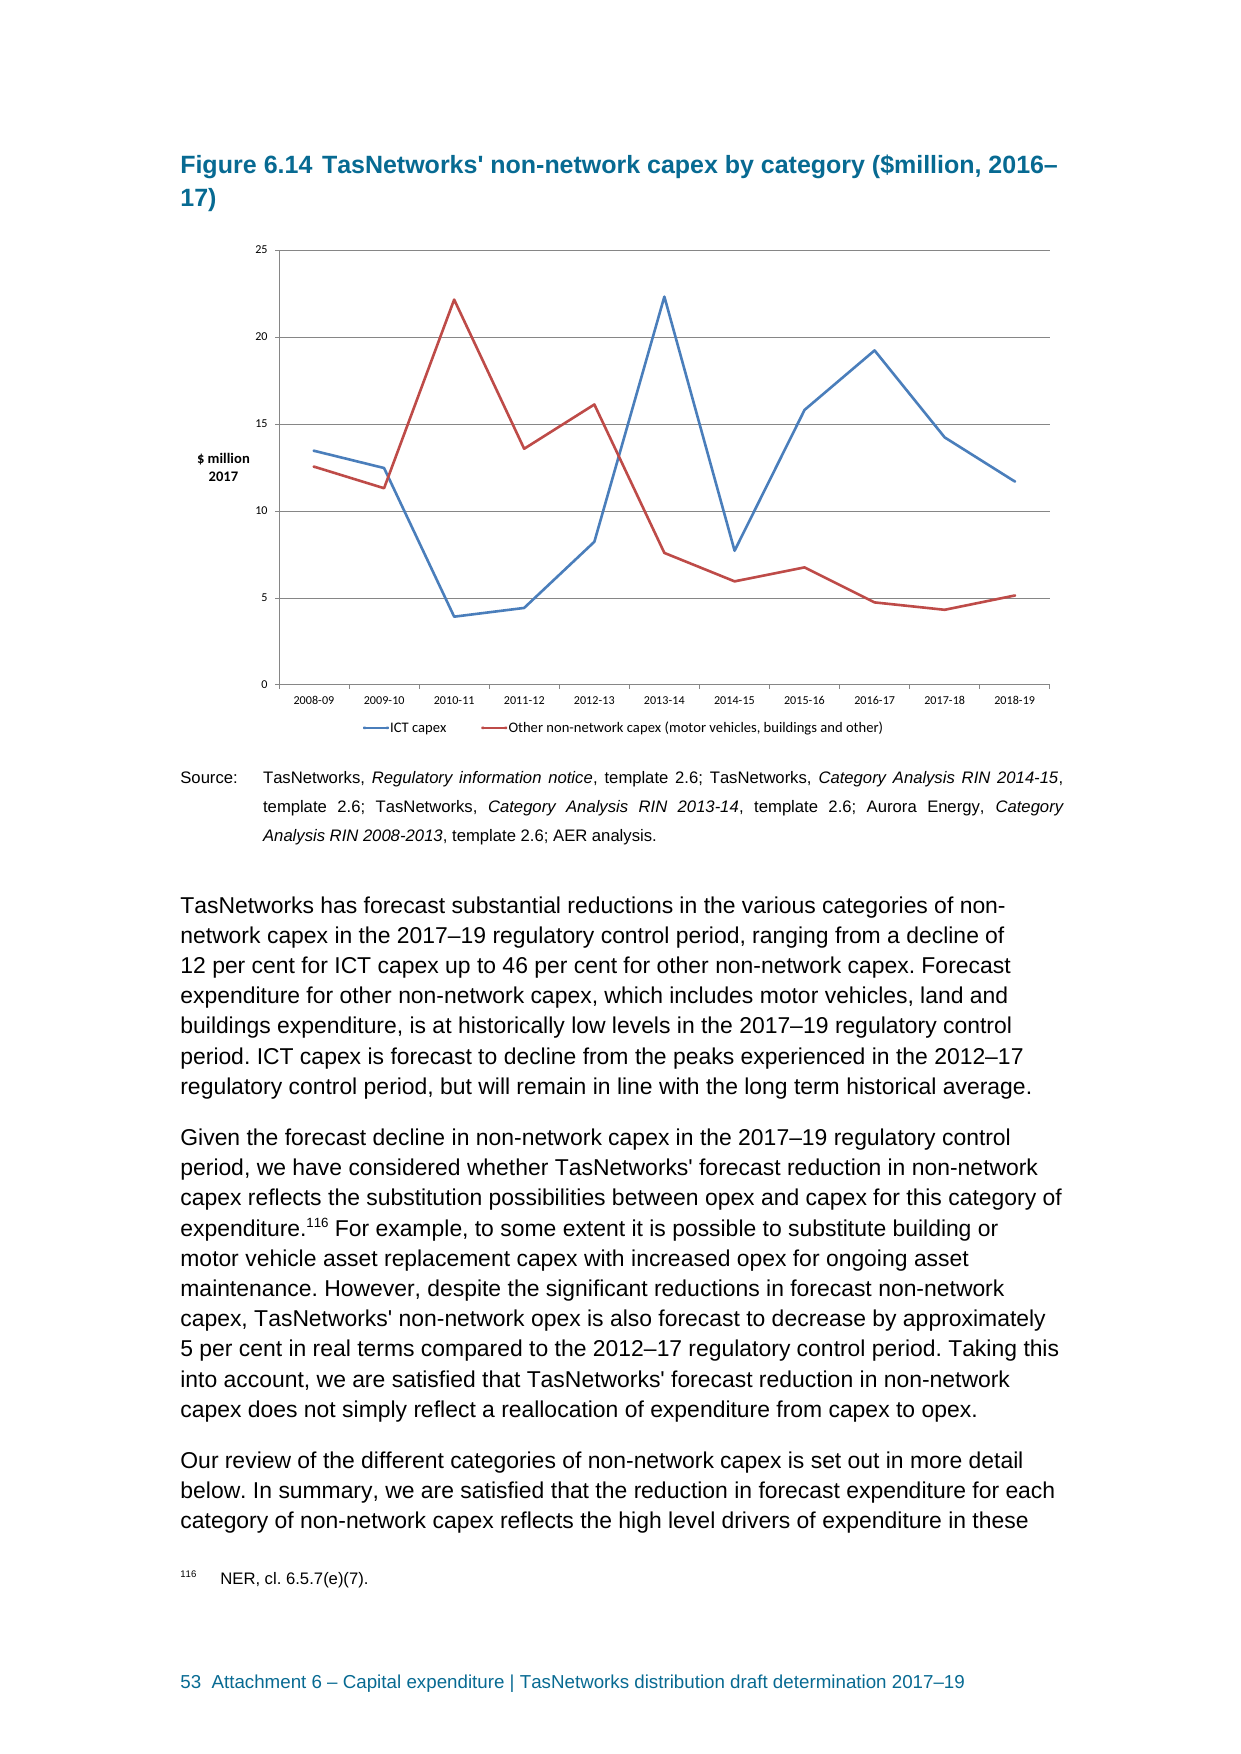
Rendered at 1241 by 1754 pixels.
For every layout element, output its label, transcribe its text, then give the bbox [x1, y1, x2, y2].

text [180, 1447, 1063, 1534]
text Source: TasNetworks, Regulatory information notice, template 2.6; TasNetworks, Category Analysis RIN 2014-15, template 2.6; TasNetworks, Category Analysis RIN 2013-14, template 2.6; Aurora Energy, Category Analysis RIN 2008-2013, template 2.6; AER analysis. [180, 768, 1063, 844]
picture [291, 1678, 295, 1688]
text TasNetworks has forecast substantial reductions in the various categories of non-network capex in the 2017–19 regulatory control period, ranging from a decline of 12 per cent for ICT capex up to 46 per cent for other non-network capex. Forecast expenditure for other non-network capex, which includes motor vehicles, land and buildings expenditure, is at historically low levels in the 2017–19 regulatory control period. ICT capex is forecast to decline from the peaks experienced in the 2012–17 regulatory control period, but will remain in line with the long term historical average. [180, 892, 1063, 1099]
picture [816, 1678, 820, 1688]
text Given the forecast decline in non-network capex in the 2017–19 regulatory control period, we have considered whether TasNetworks' forecast reduction in non-network capex reflects the substitution possibilities between opex and capex for this category of expenditure. For example, to some extent it is possible to substitute building or motor vehicle asset replacement capex with increased opex for ongoing asset maintenance. However, despite the significant reductions in forecast non-network capex, TasNetworks' non-network opex is also forecast to decrease by approximately 5 per cent in real terms compared to the 2012–17 regulatory control period. Taking this into account, we are satisfied that TasNetworks' forecast reduction in non-network capex does not simply reflect a reallocation of expenditure from capex to opex. [180, 1124, 1063, 1422]
